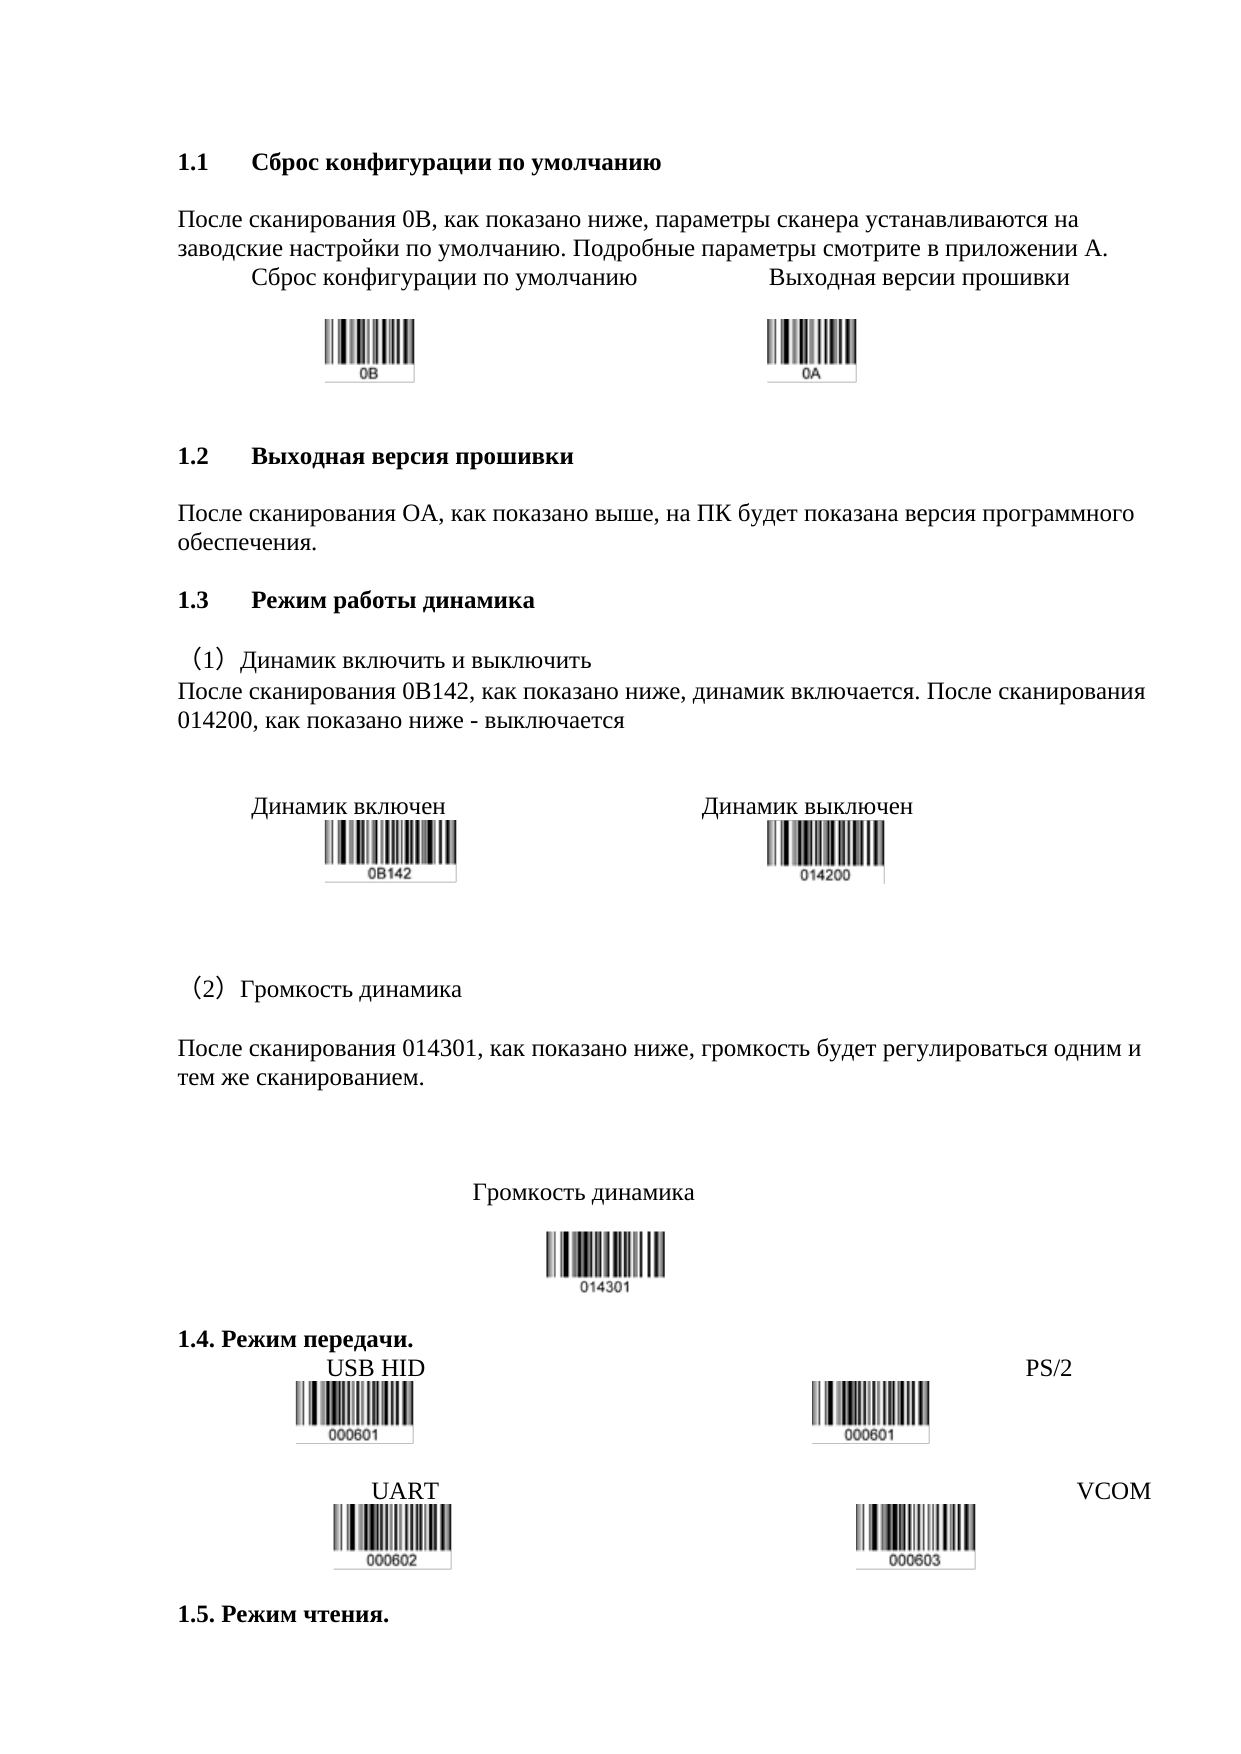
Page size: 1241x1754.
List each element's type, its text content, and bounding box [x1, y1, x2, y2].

picture [333, 1504, 453, 1571]
picture [295, 1381, 415, 1447]
text 1.1 Сброс конфигурации по умолчанию [177, 147, 1152, 176]
picture [767, 319, 858, 384]
text USB HID PS/2 [251, 1353, 1152, 1381]
text Громкость динамика [398, 1177, 1152, 1206]
picture [324, 319, 416, 384]
text 1.5. Режим чтения. [177, 1599, 1152, 1628]
text 1.3 Режим работы динамика [177, 585, 1152, 613]
text UART VCOM [177, 1476, 1152, 1504]
text 1.2 Выходная версия прошивки [177, 441, 1152, 470]
text Сброс конфигурации по умолчанию Выходная версии прошивки [177, 262, 1152, 291]
text （1）Динамик включить и выключить [177, 642, 1152, 676]
text Динамик включен Динамик выключен [177, 791, 1152, 820]
picture [856, 1504, 977, 1571]
picture [324, 820, 458, 884]
picture [812, 1381, 931, 1447]
text 1.4. Режим передачи. [177, 1324, 1152, 1353]
text После сканирования 0B142, как показано ниже, динамик включается. После сканирования 014200, как показано ниже - выключается [177, 676, 1152, 734]
picture [767, 820, 886, 884]
text После сканирования 0B, как показано ниже, параметры сканера устанавливаются на заводские настройки по умолчанию. Подробные параметры смотрите в приложении А. [177, 204, 1152, 262]
picture [546, 1231, 665, 1296]
text После сканирования 014301, как показано ниже, громкость будет регулироваться одним и тем же сканированием. [177, 1033, 1152, 1091]
text После сканирования ОА, как показано выше, на ПК будет показана версия программного обеспечения. [177, 498, 1152, 556]
text （2）Громкость динамика [177, 970, 1152, 1004]
